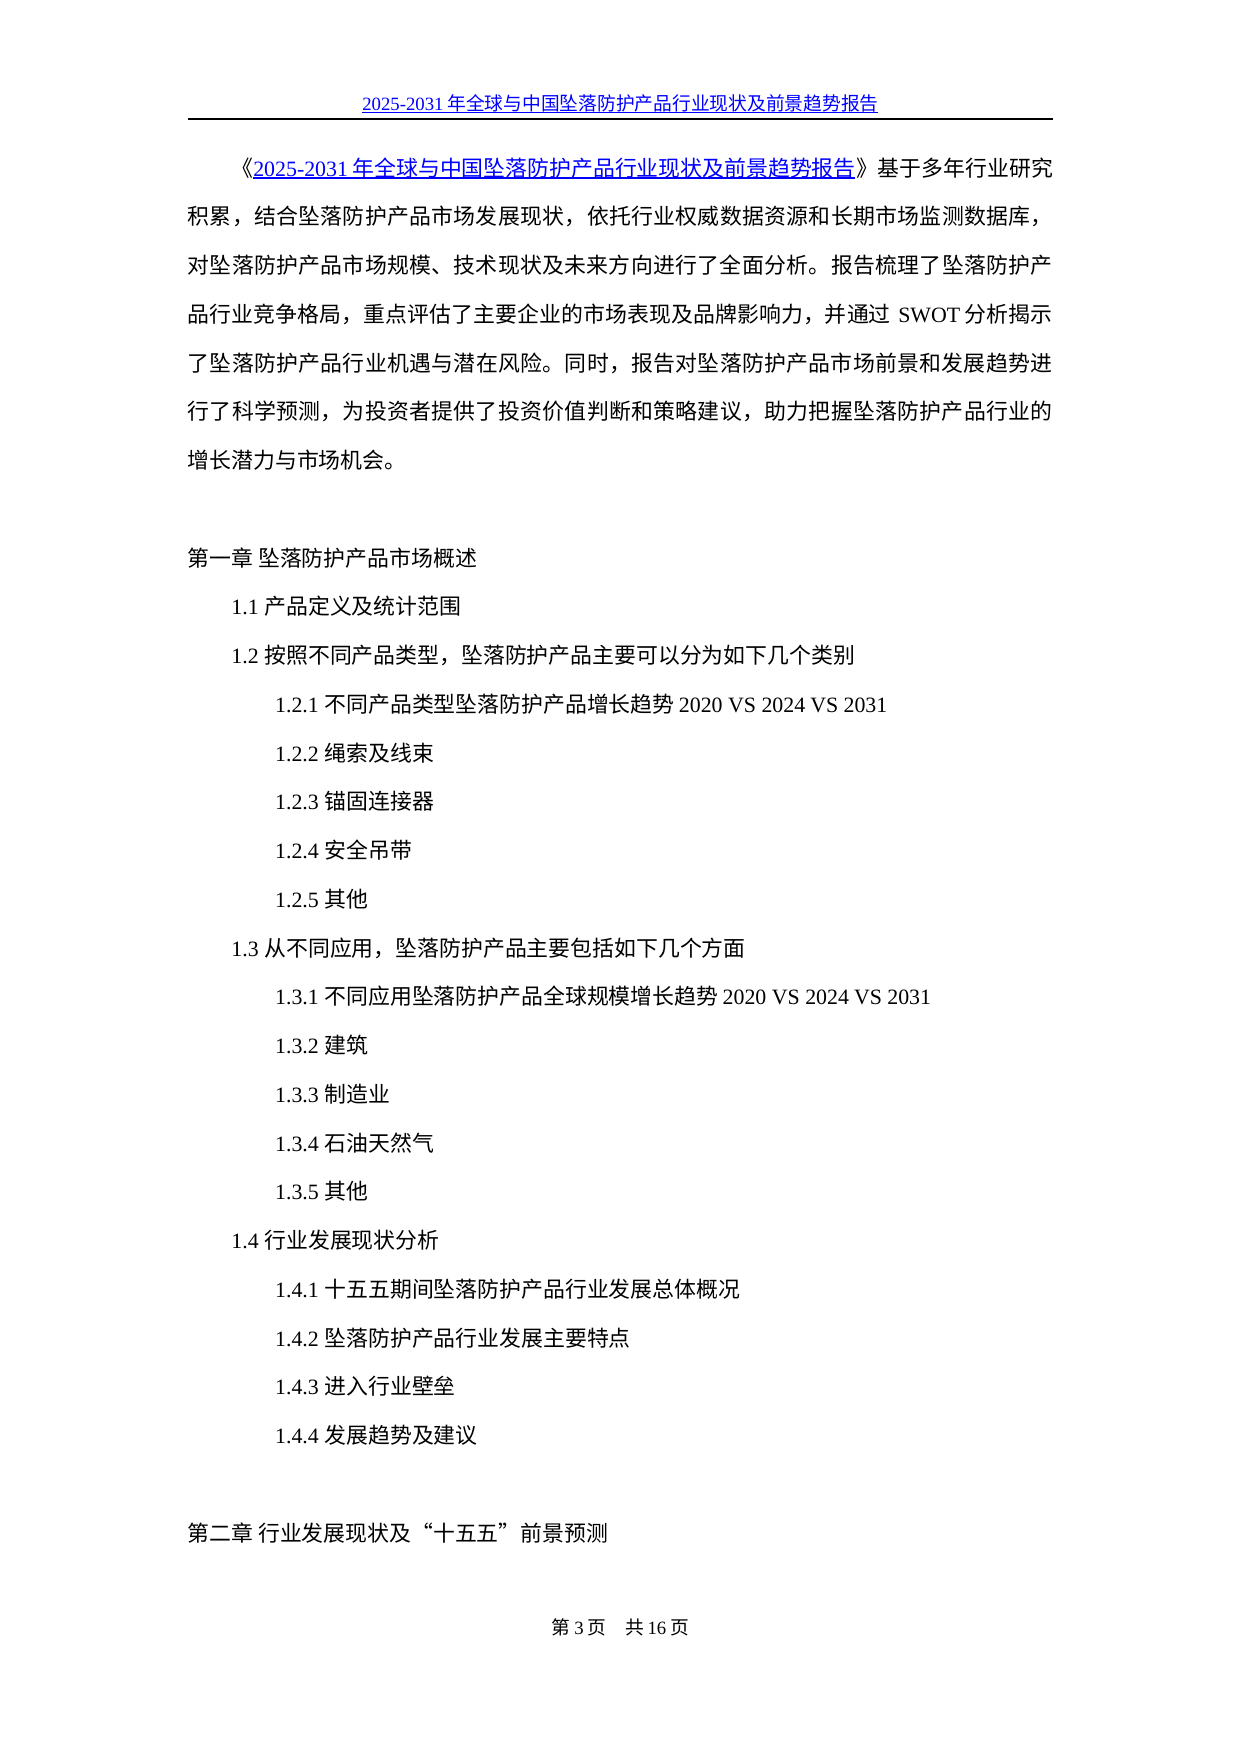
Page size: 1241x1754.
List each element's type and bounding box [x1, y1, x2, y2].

text [187, 150, 1053, 1548]
